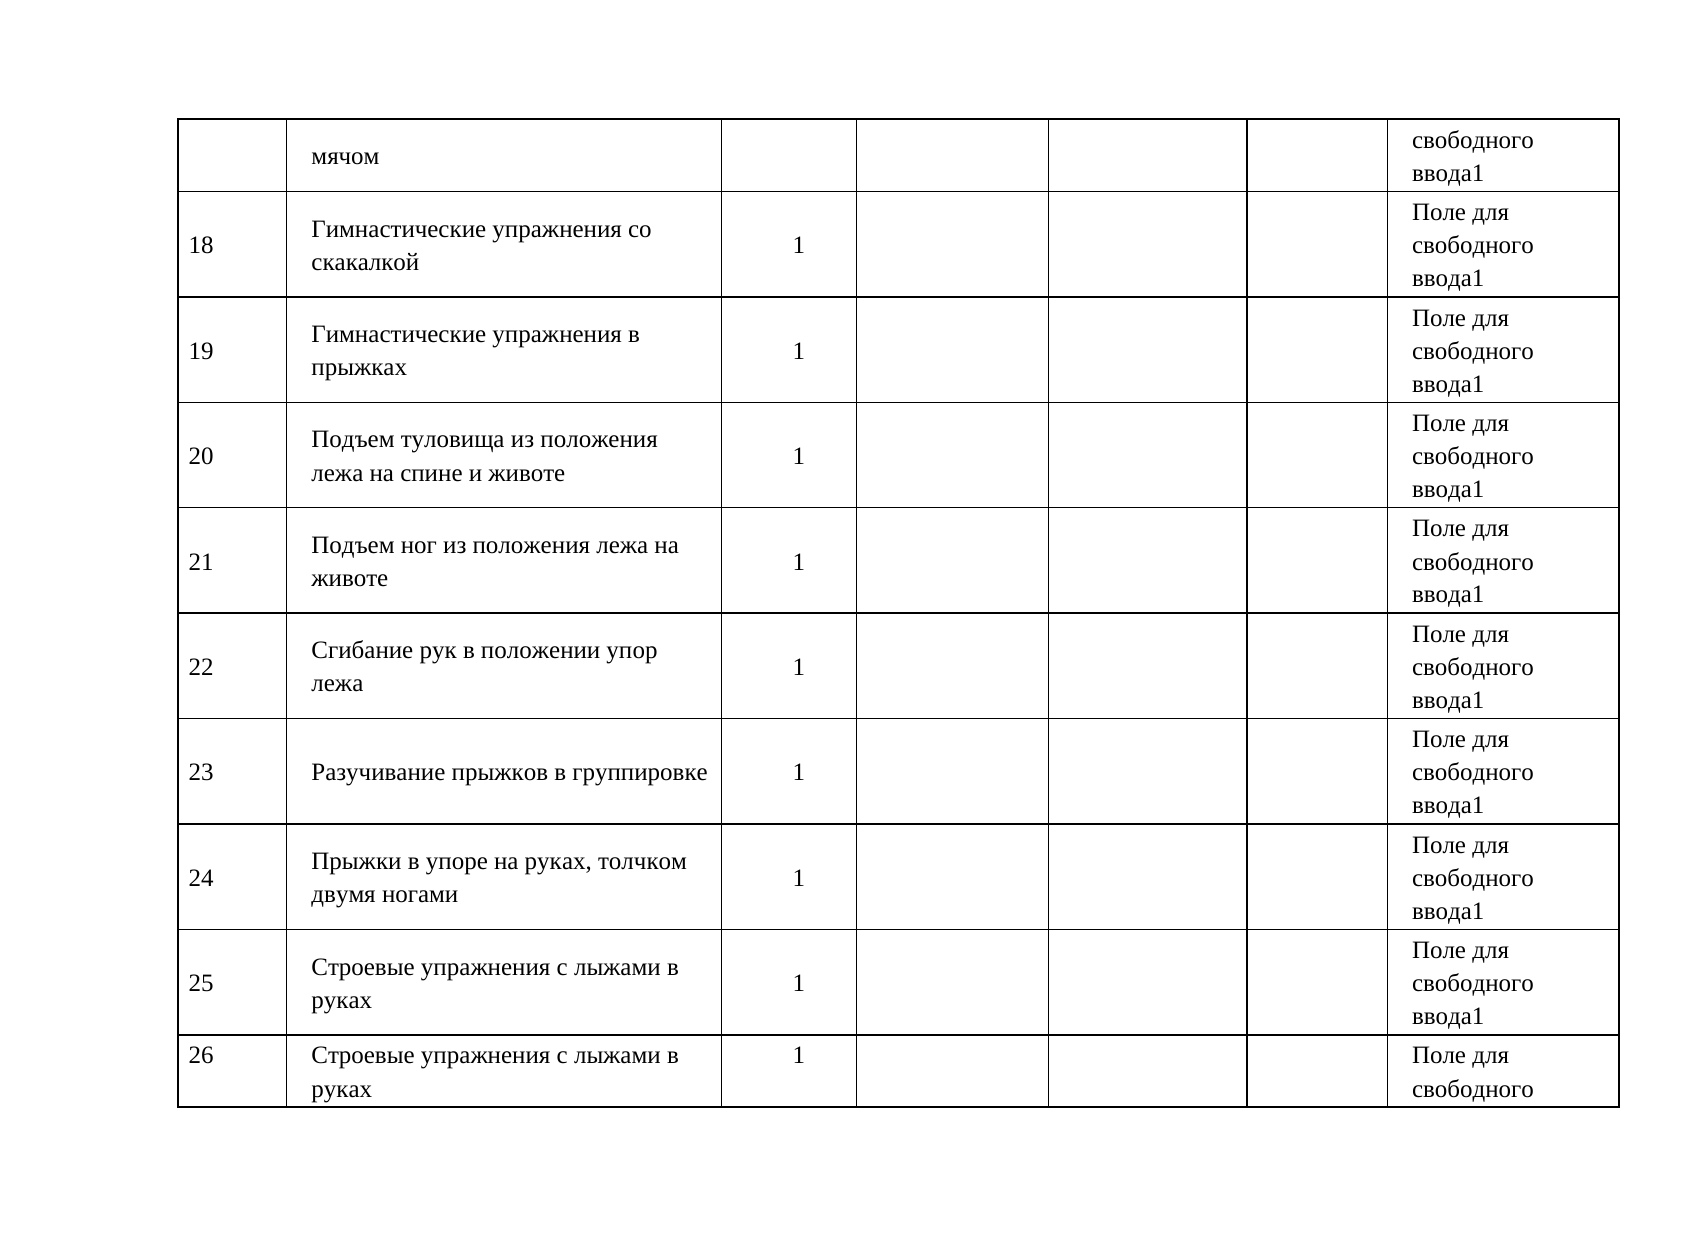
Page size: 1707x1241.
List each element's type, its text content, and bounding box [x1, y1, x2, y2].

table_cell 19 [179, 298, 286, 401]
table_cell 1 [722, 298, 856, 401]
table_cell [857, 298, 1048, 401]
table_cell [1248, 403, 1387, 507]
table_cell 24 [179, 825, 286, 928]
table_cell [857, 614, 1048, 718]
table_cell Поле для свободного ввода1 [1388, 614, 1618, 718]
table_cell Строевые упражнения с лыжами в руках [287, 930, 721, 1034]
table_cell 22 [179, 614, 286, 718]
table_cell Прыжки в упоре на руках, толчком двумя ногами [287, 825, 721, 928]
table_cell [1248, 508, 1387, 612]
table_cell [1248, 614, 1387, 718]
table_cell Разучивание прыжков в группировке [287, 719, 721, 823]
table_cell Поле для свободного ввода1 [1388, 508, 1618, 612]
table_cell [857, 719, 1048, 823]
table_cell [1388, 1036, 1618, 1106]
table_cell [1248, 825, 1387, 928]
table_cell [857, 192, 1048, 296]
table_cell [857, 1036, 1048, 1106]
table_cell 1 [722, 825, 856, 928]
table_cell [1049, 614, 1246, 718]
table_cell 1 [722, 508, 856, 612]
table_cell [1049, 298, 1246, 401]
table_cell Поле для свободного ввода1 [1388, 192, 1618, 296]
table_cell 18 [179, 192, 286, 296]
table_cell 1 [722, 192, 856, 296]
table_cell [1049, 508, 1246, 612]
table_cell 21 [179, 508, 286, 612]
table_cell Поле для свободного ввода1 [1388, 930, 1618, 1034]
table_cell 1 [722, 719, 856, 823]
table_cell [1049, 930, 1246, 1034]
table_cell Подъем туловища из положения лежа на спине и животе [287, 403, 721, 507]
table_cell [1248, 719, 1387, 823]
table_cell [1049, 192, 1246, 296]
table_cell 1 [722, 120, 856, 191]
table_cell [1049, 120, 1246, 191]
table_cell 17 [179, 120, 286, 191]
table_cell [1049, 1036, 1246, 1106]
table_cell Сгибание рук в положении упор лежа [287, 614, 721, 718]
table_cell Поле для свободного ввода1 [1388, 825, 1618, 928]
table_cell [1248, 1036, 1387, 1106]
table_cell [1049, 403, 1246, 507]
table_cell Поле для свободного ввода1 [1388, 403, 1618, 507]
table_cell Подъем ног из положения лежа на животе [287, 508, 721, 612]
table_cell [1049, 719, 1246, 823]
table_cell 1 [722, 614, 856, 718]
table_cell Гимнастические упражнения со скакалкой [287, 192, 721, 296]
table_cell [857, 825, 1048, 928]
table_cell 26 [179, 1036, 286, 1106]
table_cell 1 [722, 1036, 856, 1106]
table_cell Поле для свободного ввода1 [1388, 298, 1618, 401]
table_cell 1 [722, 930, 856, 1034]
table_cell 23 [179, 719, 286, 823]
table_cell [857, 120, 1048, 191]
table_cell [287, 120, 721, 191]
table_cell [1248, 930, 1387, 1034]
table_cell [287, 1036, 721, 1106]
table_cell [1248, 120, 1387, 191]
table_cell [1049, 825, 1246, 928]
table_cell 20 [179, 403, 286, 507]
table_cell [857, 508, 1048, 612]
table_cell [857, 930, 1048, 1034]
table_cell [857, 403, 1048, 507]
table_cell Гимнастические упражнения в прыжках [287, 298, 721, 401]
table_cell [1248, 298, 1387, 401]
table_cell 25 [179, 930, 286, 1034]
table_cell [1248, 192, 1387, 296]
table_cell 1 [722, 403, 856, 507]
table_cell Поле для свободного ввода1 [1388, 719, 1618, 823]
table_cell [1388, 120, 1618, 191]
